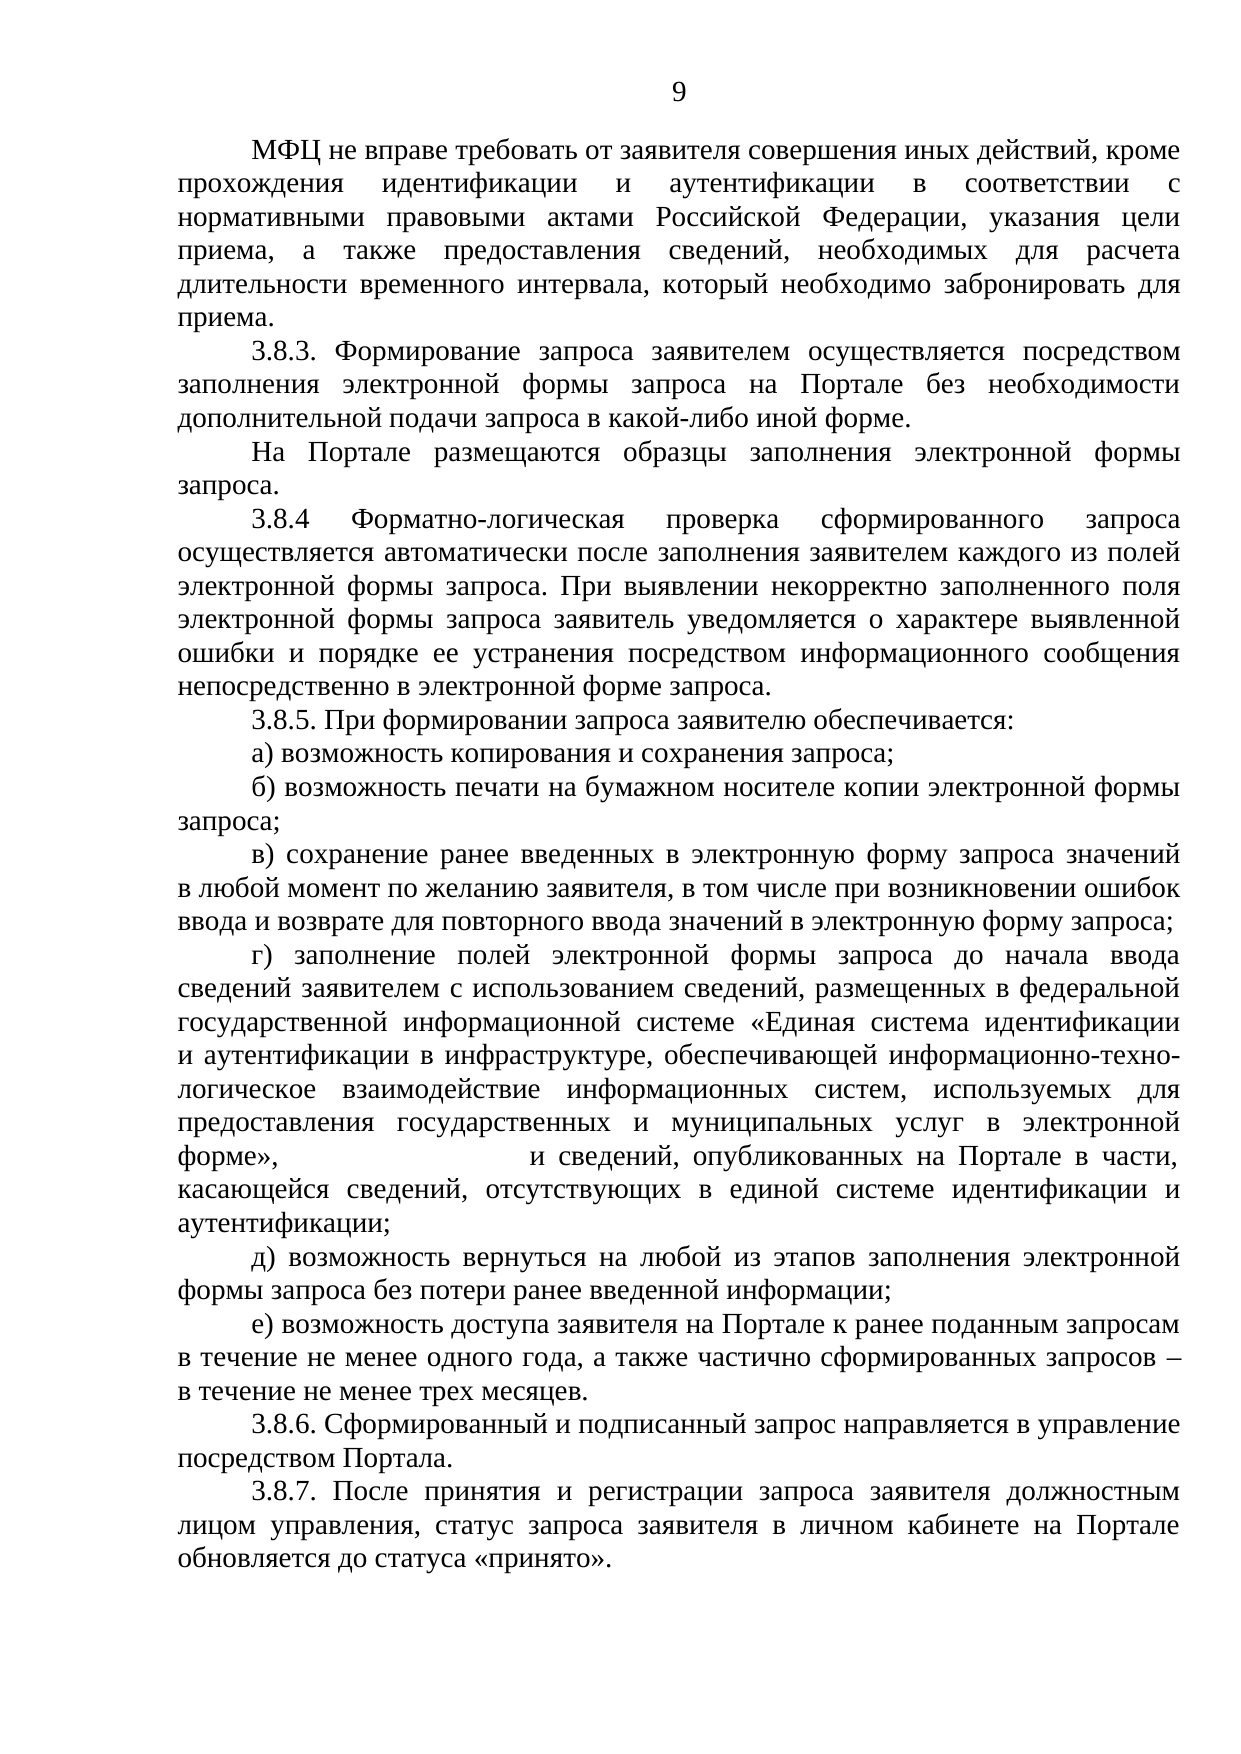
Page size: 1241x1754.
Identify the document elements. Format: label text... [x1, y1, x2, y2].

text в) сохранение ранее введенных в электронную форму запроса значений в любой момент по желанию заявителя, в том числе при возникновении ошибок ввода и возврате для повторного ввода значений в электронную форму запроса; [177, 836, 1181, 937]
text 3.8.3. Формирование запроса заявителем осуществляется посредством заполнения электронной формы запроса на Портале без необходимости дополнительной подачи запроса в какой-либо иной форме. [177, 333, 1181, 434]
text 3.8.4 Форматно-логическая проверка сформированного запроса осуществляется автоматически после заполнения заявителем каждого из полей электронной формы запроса. При выявлении некорректно заполненного поля электронной формы запроса заявитель уведомляется о характере выявленной ошибки и порядке ее устранения посредством информационного сообщения непосредственно в электронной форме запроса. [177, 501, 1181, 702]
text 3.8.6. Сформированный и подписанный запрос направляется в управление посредством Портала. [177, 1406, 1181, 1473]
text б) возможность печати на бумажном носителе копии электронной формы запроса; [177, 769, 1181, 836]
text а) возможность копирования и сохранения запроса; [177, 736, 1181, 769]
text е) возможность доступа заявителя на Портале к ранее поданным запросам в течение не менее одного года, а также частично сформированных запросов – в течение не менее трех месяцев. [177, 1306, 1181, 1406]
text На Портале размещаются образцы заполнения электронной формы запроса. [177, 434, 1181, 501]
text д) возможность вернуться на любой из этапов заполнения электронной формы запроса без потери ранее введенной информации; [177, 1239, 1181, 1306]
text 3.8.7. После принятия и регистрации запроса заявителя должностным лицом управления, статус запроса заявителя в личном кабинете на Портале обновляется до статуса «принято». [177, 1473, 1181, 1574]
text МФЦ не вправе требовать от заявителя совершения иных действий, кроме прохождения идентификации и аутентификации в соответствии с нормативными правовыми актами Российской Федерации, указания цели приема, а также предоставления сведений, необходимых для расчета длительности временного интервала, который необходимо забронировать для приема. [177, 132, 1181, 333]
text 3.8.5. При формировании запроса заявителю обеспечивается: [177, 702, 1181, 736]
text г) заполнение полей электронной формы запроса до начала ввода сведений заявителем с использованием сведений, размещенных в федеральной государственной информационной системе «Единая система идентификации и аутентификации в инфраструктуре, обеспечивающей информационно-техно-логическое взаимодействие информационных систем, используемых для предоставления государственных и муниципальных услуг в электронной форме», и сведений, опубликованных на Портале в части, касающейся сведений, отсутствующих в единой системе идентификации и аутентификации; [177, 937, 1181, 1239]
